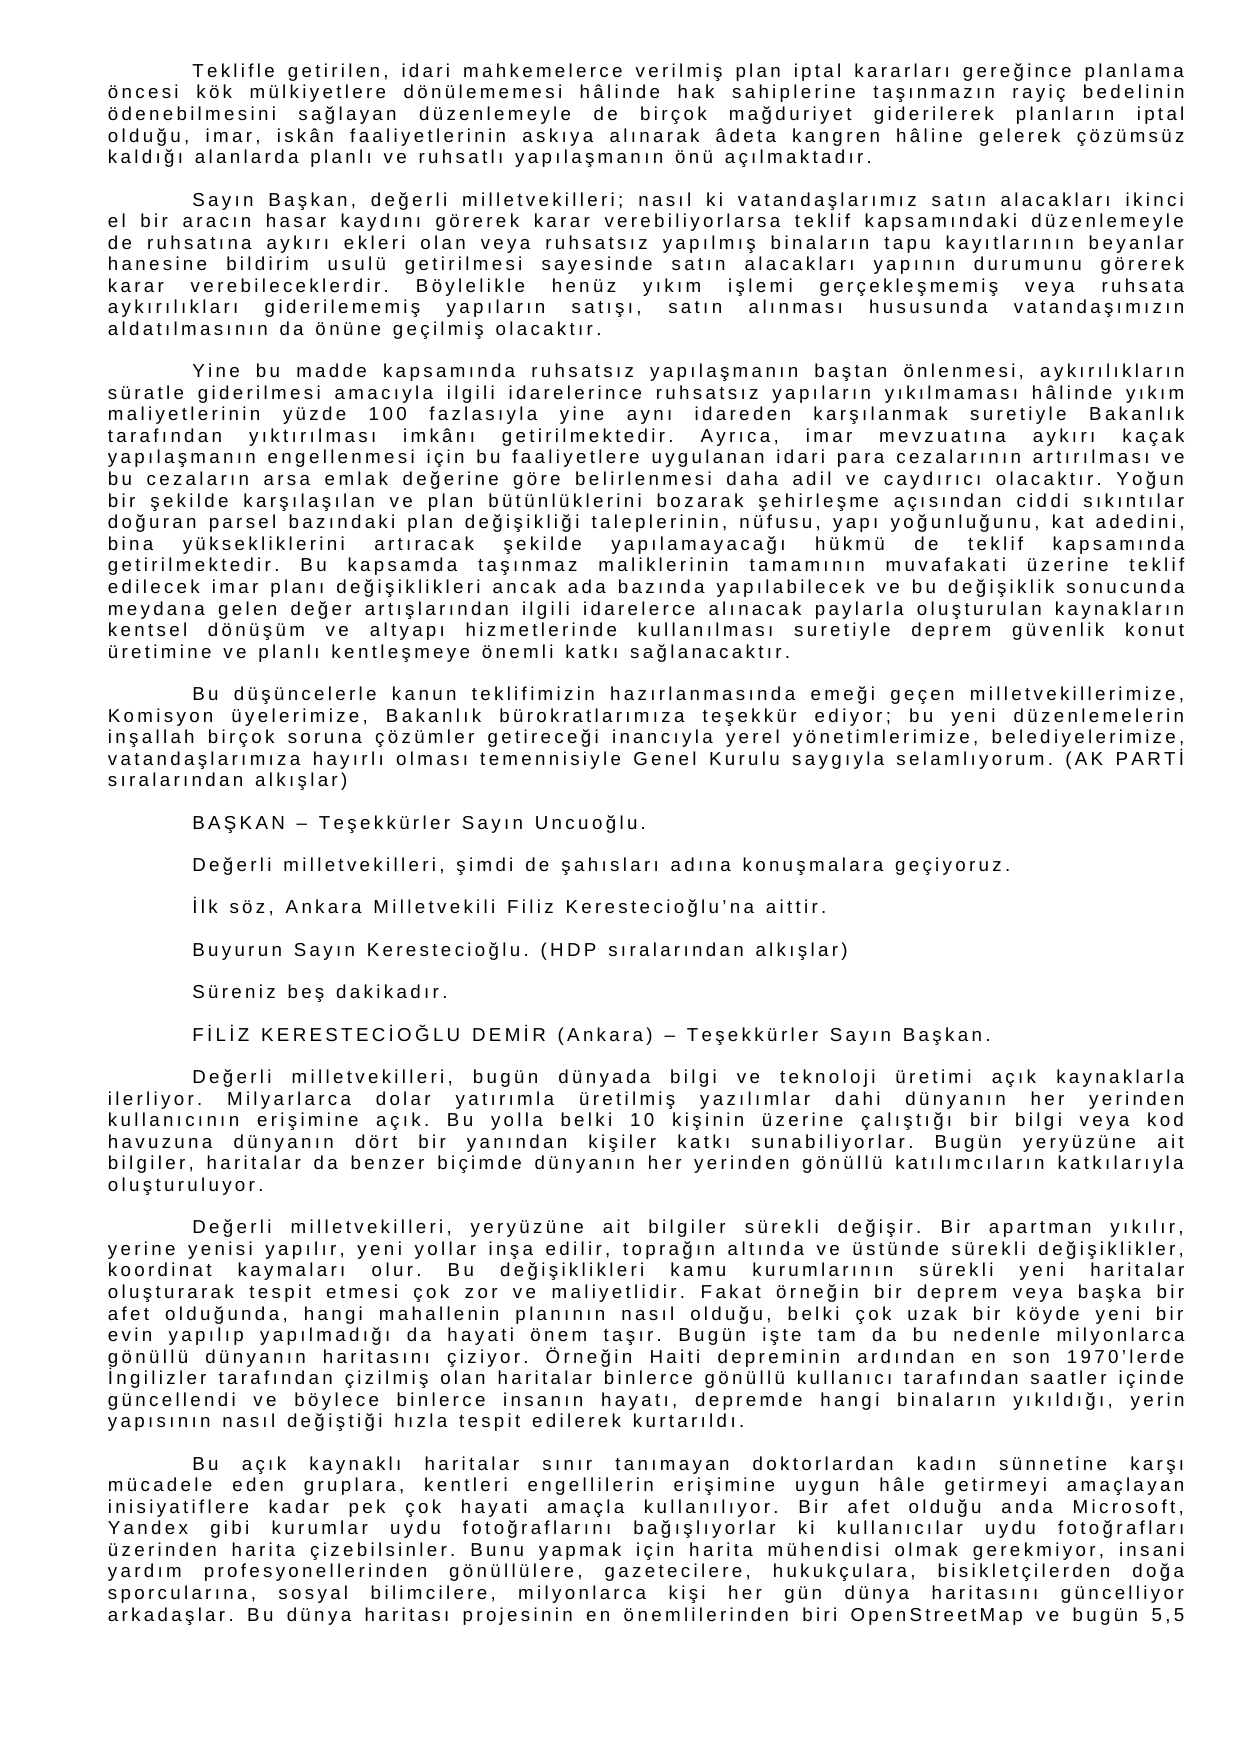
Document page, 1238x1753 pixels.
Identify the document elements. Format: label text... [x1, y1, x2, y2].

text Sayın Başkan, değerli milletvekilleri; nasıl ki vatandaşlarımız satın alacakları ikinci el bir aracın hasar kaydını görerek karar verebiliyorlarsa teklif kapsamındaki düzenlemeyle de ruhsatına aykırı ekleri olan veya ruhsatsız yapılmış binaların tapu kayıtlarının beyanlar hanesine bildirim usulü getirilmesi sayesinde satın alacakları yapının durumunu görerek karar verebileceklerdir. Böylelikle henüz yıkım işlemi gerçekleşmemiş veya ruhsata aykırılıkları giderilememiş yapıların satışı, satın alınması hususunda vatandaşımızın aldatılmasının da önüne geçilmiş olacaktır. [108, 188, 1186, 339]
text İlk söz, Ankara Milletvekili Filiz Kerestecioğlu’na aittir. [108, 896, 1186, 918]
text Buyurun Sayın Kerestecioğlu. (HDP sıralarından alkışlar) [108, 939, 1186, 960]
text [108, 1452, 1186, 1625]
text FİLİZ KERESTECİOĞLU DEMİR (Ankara) – Teşekkürler Sayın Başkan. [108, 1023, 1186, 1045]
text Teklifle getirilen, idari mahkemelerce verilmiş plan iptal kararları gereğince planlama öncesi kök mülkiyetlere dönülememesi hâlinde hak sahiplerine taşınmazın rayiç bedelinin ödenebilmesini sağlayan düzenlemeyle de birçok mağduriyet giderilerek planların iptal olduğu, imar, iskân faaliyetlerinin askıya alınarak âdeta kangren hâline gelerek çözümsüz kaldığı alanlarda planlı ve ruhsatlı yapılaşmanın önü açılmaktadır. [108, 60, 1186, 167]
text Değerli milletvekilleri, şimdi de şahısları adına konuşmalara geçiyoruz. [108, 854, 1186, 875]
text Değerli milletvekilleri, yeryüzüne ait bilgiler sürekli değişir. Bir apartman yıkılır, yerine yenisi yapılır, yeni yollar inşa edilir, toprağın altında ve üstünde sürekli değişiklikler, koordinat kaymaları olur. Bu değişiklikleri kamu kurumlarının sürekli yeni haritalar oluşturarak tespit etmesi çok zor ve maliyetlidir. Fakat örneğin bir deprem veya başka bir afet olduğunda, hangi mahallenin planının nasıl olduğu, belki çok uzak bir köyde yeni bir evin yapılıp yapılmadığı da hayati önem taşır. Bugün işte tam da bu nedenle milyonlarca gönüllü dünyanın haritasını çiziyor. Örneğin Haiti depreminin ardından en son 1970’lerde İngilizler tarafından çizilmiş olan haritalar binlerce gönüllü kullanıcı tarafından saatler içinde güncellendi ve böylece binlerce insanın hayatı, depremde hangi binaların yıkıldığı, yerin yapısının nasıl değiştiği hızla tespit edilerek kurtarıldı. [108, 1216, 1186, 1432]
text Yine bu madde kapsamında ruhsatsız yapılaşmanın baştan önlenmesi, aykırılıkların süratle giderilmesi amacıyla ilgili idarelerince ruhsatsız yapıların yıkılmaması hâlinde yıkım maliyetlerinin yüzde 100 fazlasıyla yine aynı idareden karşılanmak suretiyle Bakanlık tarafından yıktırılması imkânı getirilmektedir. Ayrıca, imar mevzuatına aykırı kaçak yapılaşmanın engellenmesi için bu faaliyetlere uygulanan idari para cezalarının artırılması ve bu cezaların arsa emlak değerine göre belirlenmesi daha adil ve caydırıcı olacaktır. Yoğun bir şekilde karşılaşılan ve plan bütünlüklerini bozarak şehirleşme açısından ciddi sıkıntılar doğuran parsel bazındaki plan değişikliği taleplerinin, nüfusu, yapı yoğunluğunu, kat adedini, bina yüksekliklerini artıracak şekilde yapılamayacağı hükmü de teklif kapsamında getirilmektedir. Bu kapsamda taşınmaz maliklerinin tamamının muvafakati üzerine teklif edilecek imar planı değişiklikleri ancak ada bazında yapılabilecek ve bu değişiklik sonucunda meydana gelen değer artışlarından ilgili idarelerce alınacak paylarla oluşturulan kaynakların kentsel dönüşüm ve altyapı hizmetlerinde kullanılması suretiyle deprem güvenlik konut üretimine ve planlı kentleşmeye önemli katkı sağlanacaktır. [108, 360, 1186, 662]
text Süreniz beş dakikadır. [108, 981, 1186, 1003]
text Bu düşüncelerle kanun teklifimizin hazırlanmasında emeği geçen milletvekillerimize, Komisyon üyelerimize, Bakanlık bürokratlarımıza teşekkür ediyor; bu yeni düzenlemelerin inşallah birçok soruna çözümler getireceği inancıyla yerel yönetimlerimize, belediyelerimize, vatandaşlarımıza hayırlı olması temennisiyle Genel Kurulu saygıyla selamlıyorum. (AK PARTİ sıralarından alkışlar) [108, 683, 1186, 791]
text Değerli milletvekilleri, bugün dünyada bilgi ve teknoloji üretimi açık kaynaklarla ilerliyor. Milyarlarca dolar yatırımla üretilmiş yazılımlar dahi dünyanın her yerinden kullanıcının erişimine açık. Bu yolla belki 10 kişinin üzerine çalıştığı bir bilgi veya kod havuzuna dünyanın dört bir yanından kişiler katkı sunabiliyorlar. Bugün yeryüzüne ait bilgiler, haritalar da benzer biçimde dünyanın her yerinden gönüllü katılımcıların katkılarıyla oluşturuluyor. [108, 1066, 1186, 1195]
text BAŞKAN – Teşekkürler Sayın Uncuoğlu. [108, 811, 1186, 833]
